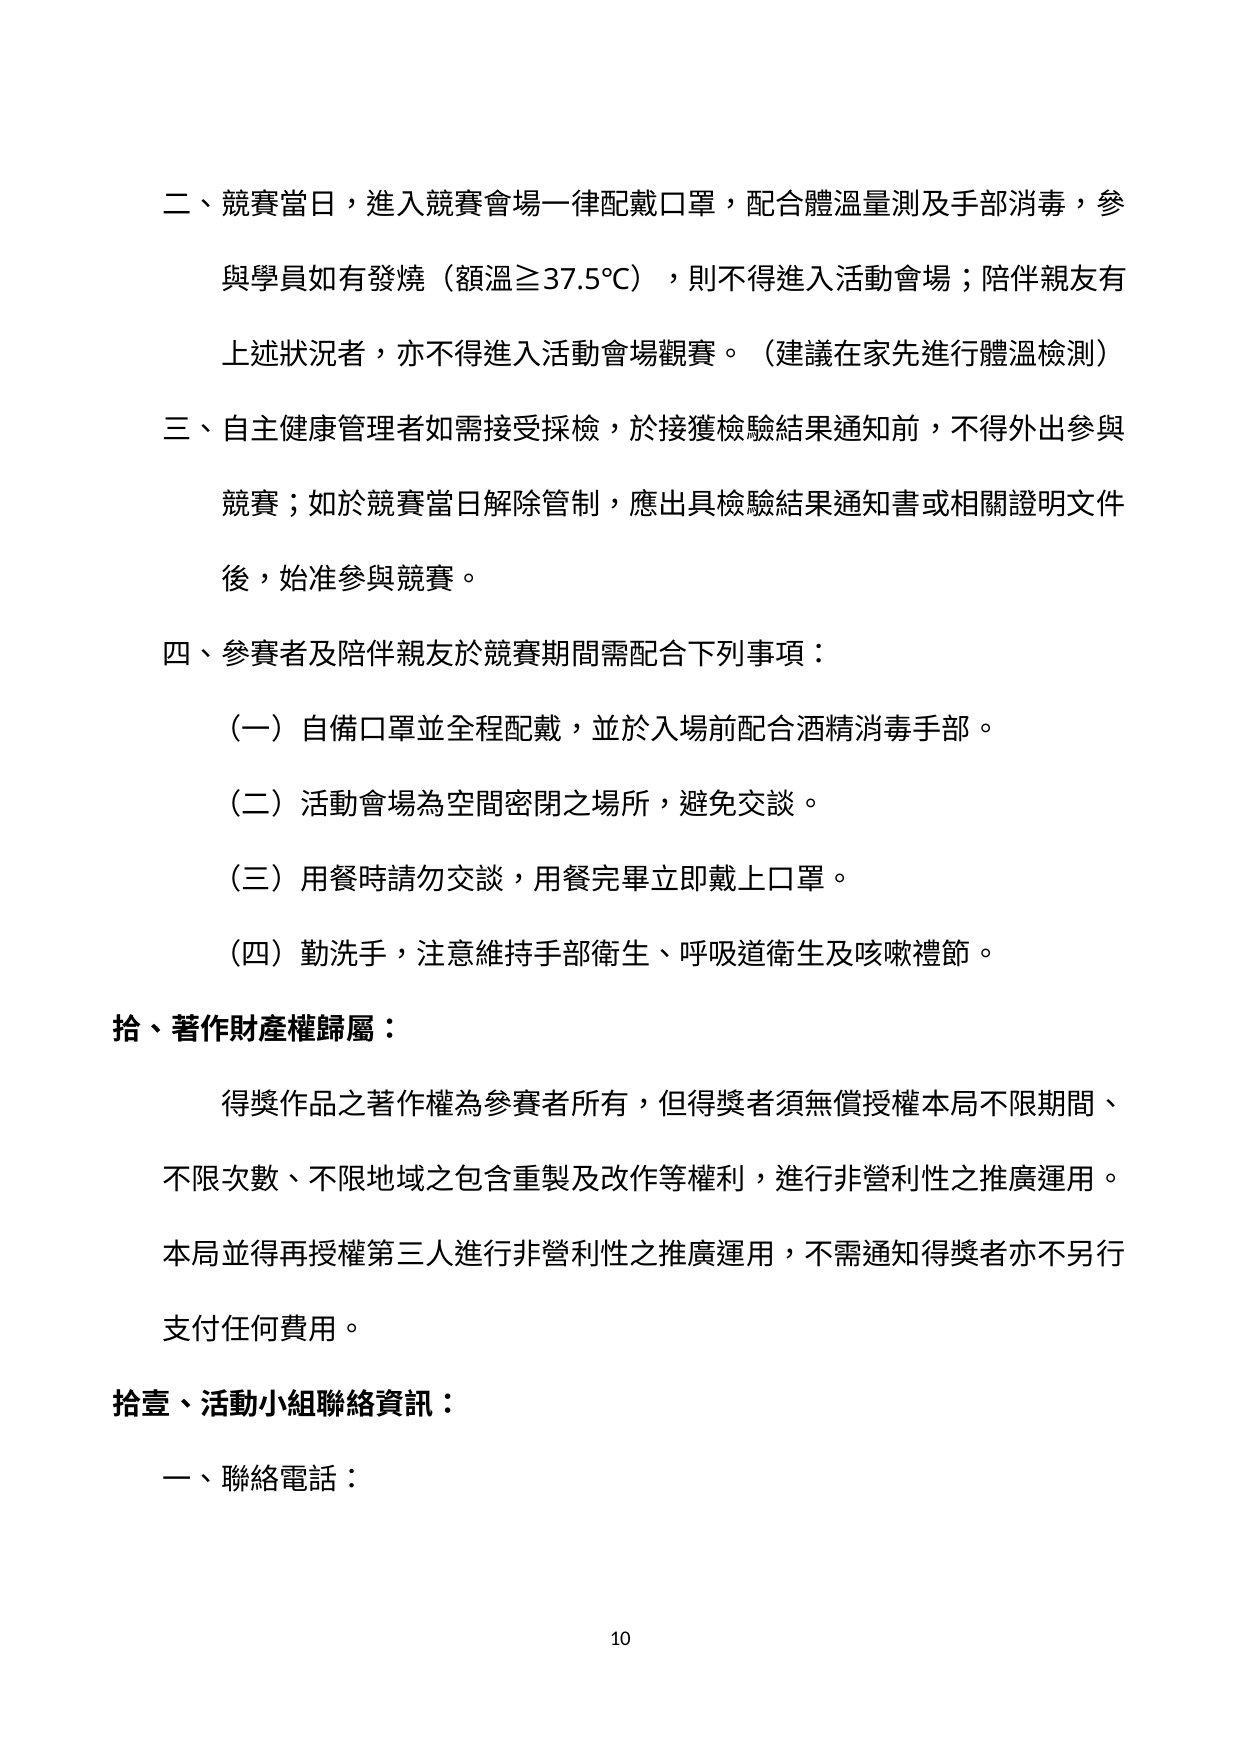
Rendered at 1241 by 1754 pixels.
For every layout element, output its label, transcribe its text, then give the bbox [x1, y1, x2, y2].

text （三）用餐時請勿交談，用餐完畢立即戴上口罩。 [212, 839, 1128, 914]
text （一）自備口罩並全程配戴，並於入場前配合酒精消毒手部。 [212, 689, 1128, 764]
text 三、自主健康管理者如需接受採檢，於接獲檢驗結果通知前，不得外出參與競賽；如於競賽當日解除管制，應出具檢驗結果通知書或相關證明文件後，始准參與競賽。 [162, 389, 1128, 614]
text 四、參賽者及陪伴親友於競賽期間需配合下列事項： [162, 614, 1128, 689]
text 一、聯絡電話： [162, 1439, 1128, 1514]
text （二）活動會場為空間密閉之場所，避免交談。 [212, 764, 1128, 839]
list 拾壹、活動小組聯絡資訊： [112, 1364, 1128, 1439]
list 拾、著作財產權歸屬： [112, 989, 1128, 1064]
text （四）勤洗手，注意維持手部衛生、呼吸道衛生及咳嗽禮節。 [212, 914, 1128, 989]
text 二、競賽當日，進入競賽會場一律配戴口罩，配合體溫量測及手部消毒，參與學員如有發燒（額溫≧37.5℃），則不得進入活動會場；陪伴親友有上述狀況者，亦不得進入活動會場觀賽。（建議在家先進行體溫檢測） [162, 164, 1128, 389]
text 得獎作品之著作權為參賽者所有，但得獎者須無償授權本局不限期間、不限次數、不限地域之包含重製及改作等權利，進行非營利性之推廣運用。本局並得再授權第三人進行非營利性之推廣運用，不需通知得獎者亦不另行支付任何費用。 [162, 1064, 1128, 1364]
